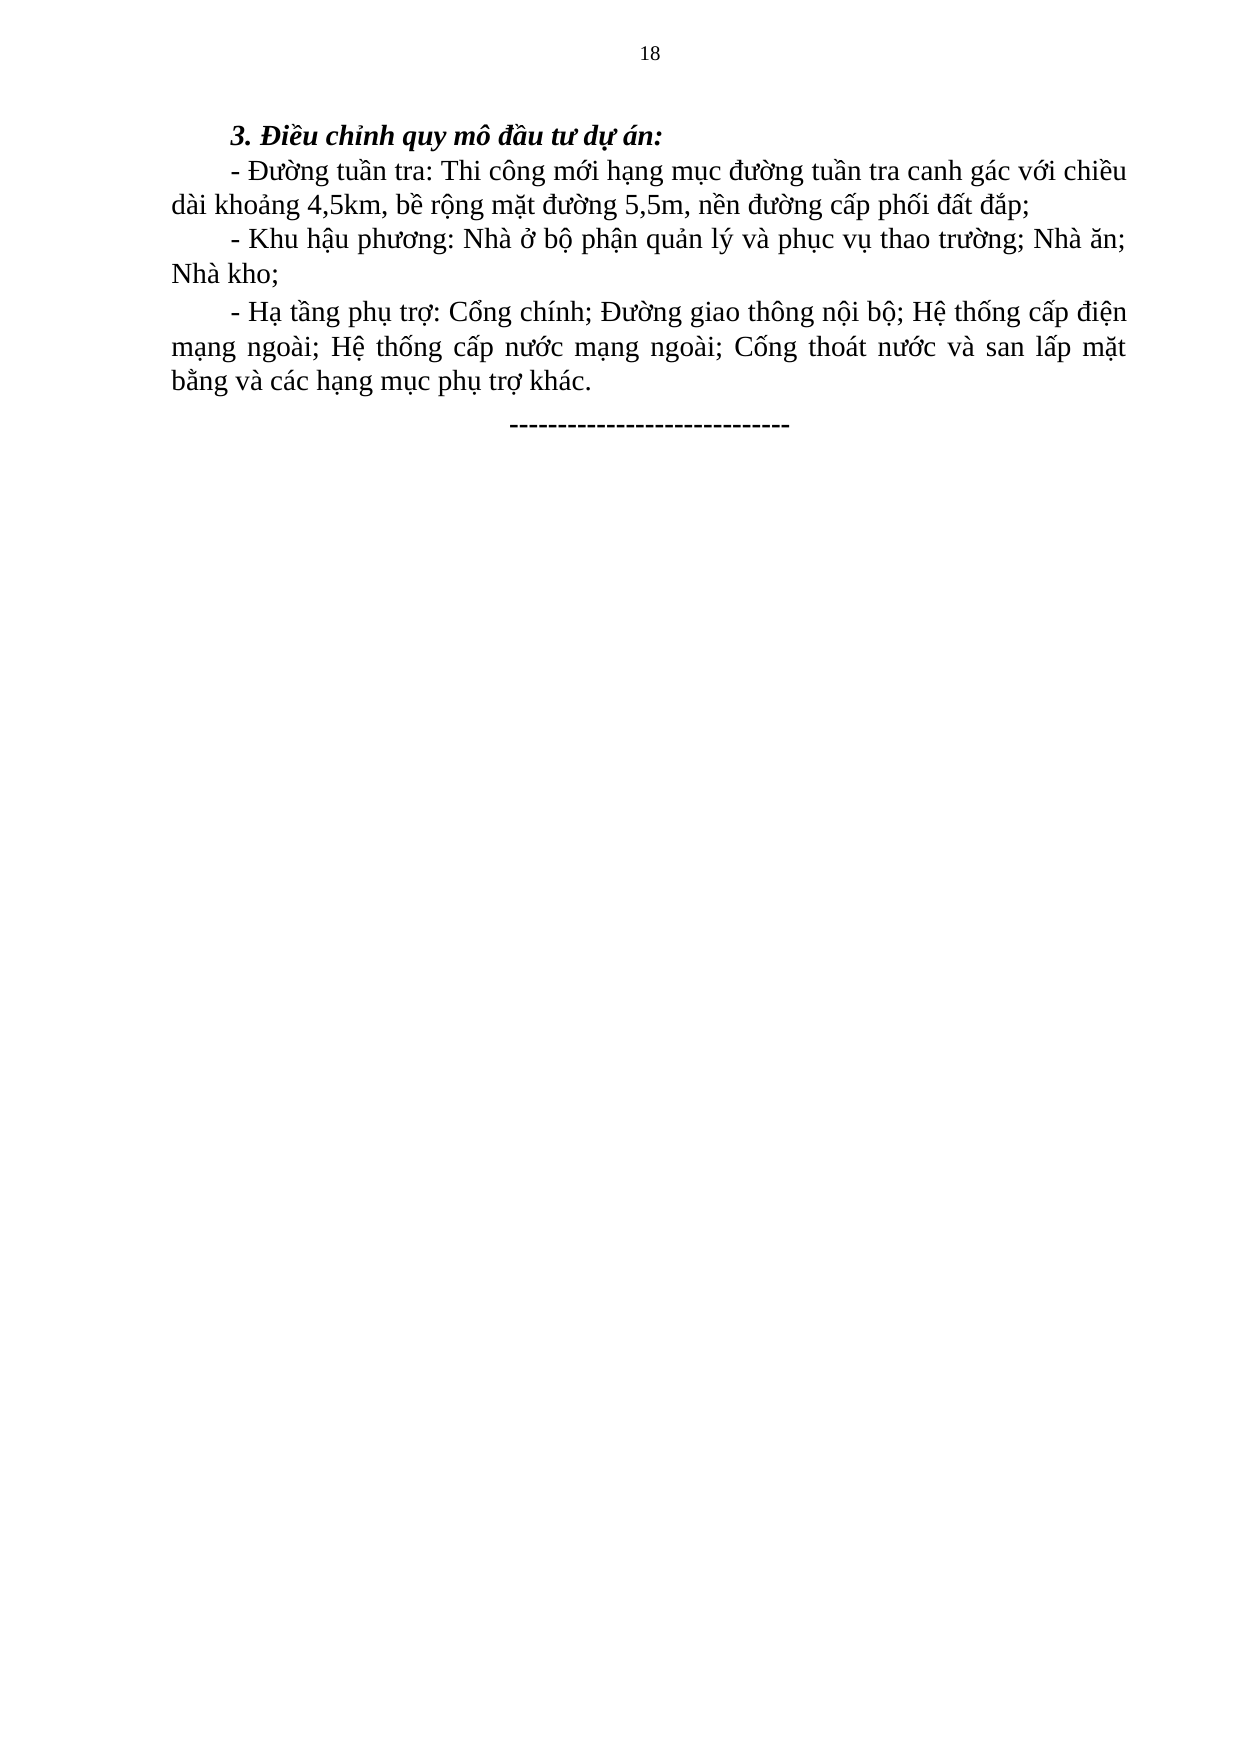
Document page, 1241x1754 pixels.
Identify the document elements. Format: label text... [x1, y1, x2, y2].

list - Khu hậu phương: Nhà ở bộ phận quản lý và phục vụ thao trường; Nhà ăn; Nhà kho; [171, 221, 1128, 290]
list 3. Điều chỉnh quy mô đầu tư dự án: [171, 118, 1128, 152]
text ----------------------------- [171, 406, 1128, 441]
text - Hạ tầng phụ trợ: Cổng chính; Đường giao thông nội bộ; Hệ thống cấp điện mạng ngoài; Hệ thống cấp nước mạng ngoài; Cống thoát nước và san lấp mặt bằng và các hạng mục phụ trợ khác. [171, 294, 1128, 397]
list - Đường tuần tra: Thi công mới hạng mục đường tuần tra canh gác với chiều dài khoảng 4,5km, bề rộng mặt đường 5,5m, nền đường cấp phối đất đắp; [171, 152, 1128, 221]
